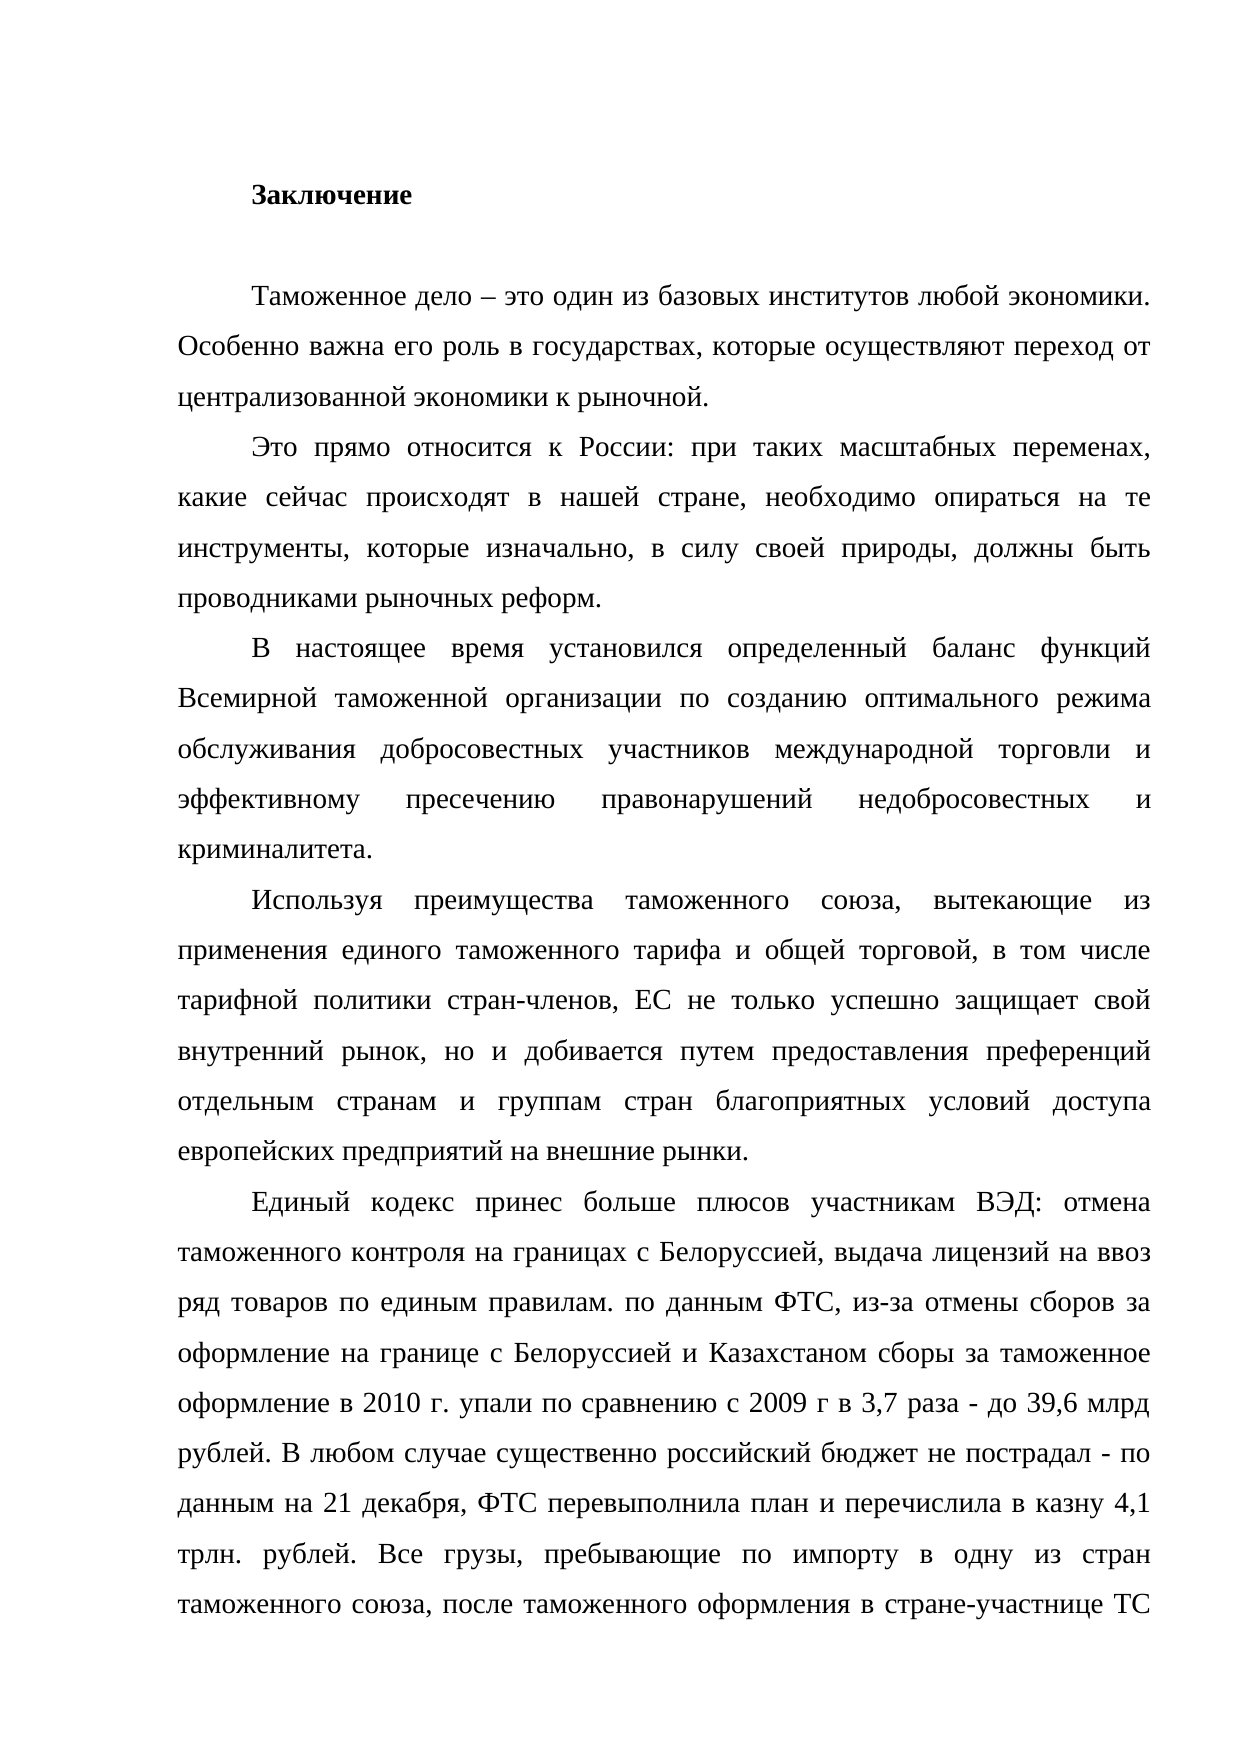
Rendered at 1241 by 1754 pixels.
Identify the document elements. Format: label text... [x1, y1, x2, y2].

text В настоящее время установился определенный баланс функций Всемирной таможенной организации по созданию оптимального режима обслуживания добросовестных участников международной торговли и эффективному пресечению правонарушений недобросовестных и криминалитета. [177, 630, 1152, 865]
text Это прямо относится к России: при таких масштабных переменах, какие сейчас происходят в нашей стране, необходимо опираться на те инструменты, которые изначально, в силу своей природы, должны быть проводниками рыночных реформ. [177, 429, 1152, 613]
subtitle Заключение [177, 177, 1152, 211]
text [177, 1184, 1152, 1620]
text Используя преимущества таможенного союза, вытекающие из применения единого таможенного тарифа и общей торговой, в том числе тарифной политики стран-членов, ЕС не только успешно защищает свой внутренний рынок, но и добивается путем предоставления преференций отдельным странам и группам стран благоприятных условий доступа европейских предприятий на внешние рынки. [177, 882, 1152, 1167]
text Таможенное дело – это один из базовых институтов любой экономики. Особенно важна его роль в государствах, которые осуществляют переход от централизованной экономики к рыночной. [177, 278, 1152, 412]
